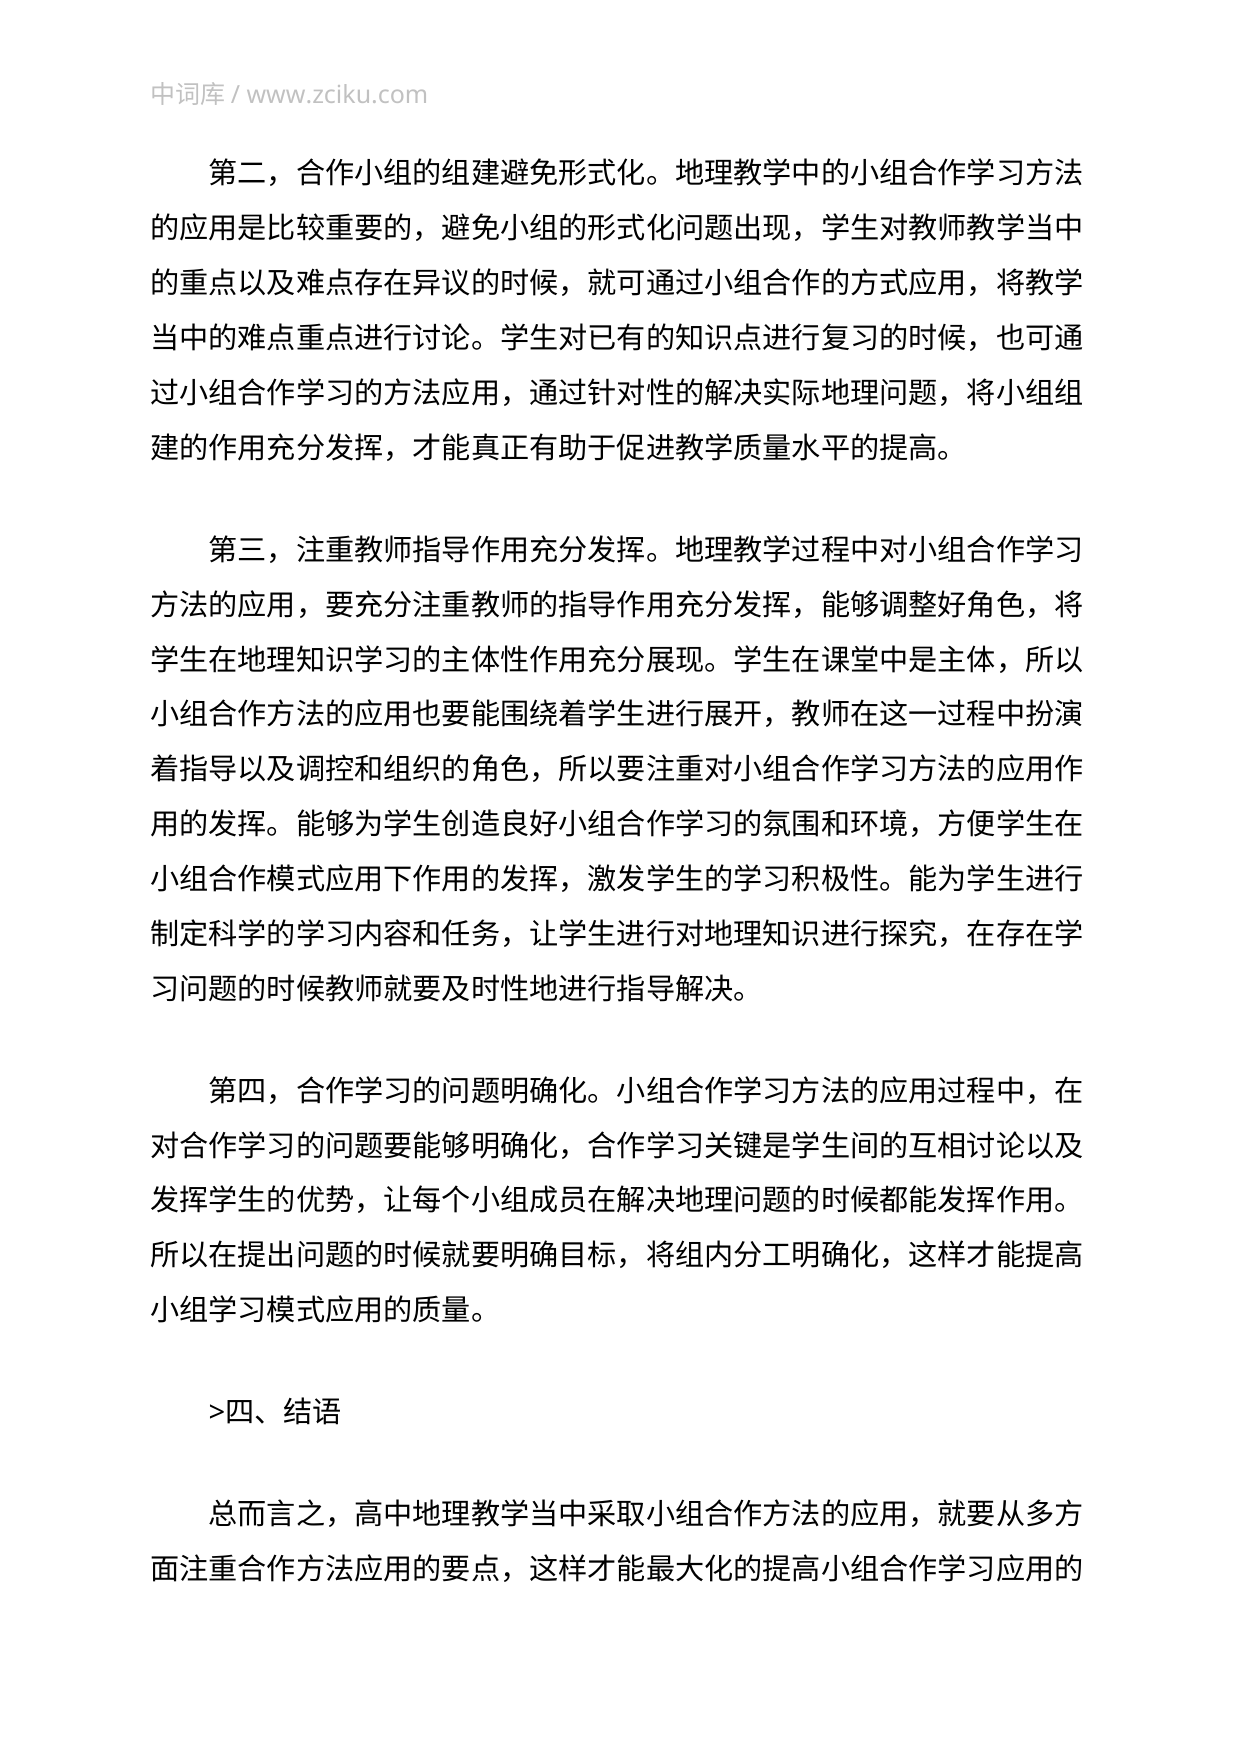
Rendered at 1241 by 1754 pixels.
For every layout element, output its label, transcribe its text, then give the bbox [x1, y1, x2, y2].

text 第二，合作小组的组建避免形式化。地理教学中的小组合作学习方法的应用是比较重要的，避免小组的形式化问题出现，学生对教师教学当中的重点以及难点存在异议的时候，就可通过小组合作的方式应用，将教学当中的难点重点进行讨论。学生对已有的知识点进行复习的时候，也可通过小组合作学习的方法应用，通过针对性的解决实际地理问题，将小组组建的作用充分发挥，才能真正有助于促进教学质量水平的提高。 [150, 150, 1090, 467]
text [150, 1491, 1090, 1588]
text >四、结语 [150, 1388, 1090, 1431]
text 第三，注重教师指导作用充分发挥。地理教学过程中对小组合作学习方法的应用，要充分注重教师的指导作用充分发挥，能够调整好角色，将学生在地理知识学习的主体性作用充分展现。学生在课堂中是主体，所以小组合作方法的应用也要能围绕着学生进行展开，教师在这一过程中扮演着指导以及调控和组织的角色，所以要注重对小组合作学习方法的应用作用的发挥。能够为学生创造良好小组合作学习的氛围和环境，方便学生在小组合作模式应用下作用的发挥，激发学生的学习积极性。能为学生进行制定科学的学习内容和任务，让学生进行对地理知识进行探究，在存在学习问题的时候教师就要及时性地进行指导解决。 [150, 526, 1090, 1008]
text 第四，合作学习的问题明确化。小组合作学习方法的应用过程中，在对合作学习的问题要能够明确化，合作学习关键是学生间的互相讨论以及发挥学生的优势，让每个小组成员在解决地理问题的时候都能发挥作用。所以在提出问题的时候就要明确目标，将组内分工明确化，这样才能提高小组学习模式应用的质量。 [150, 1067, 1090, 1329]
